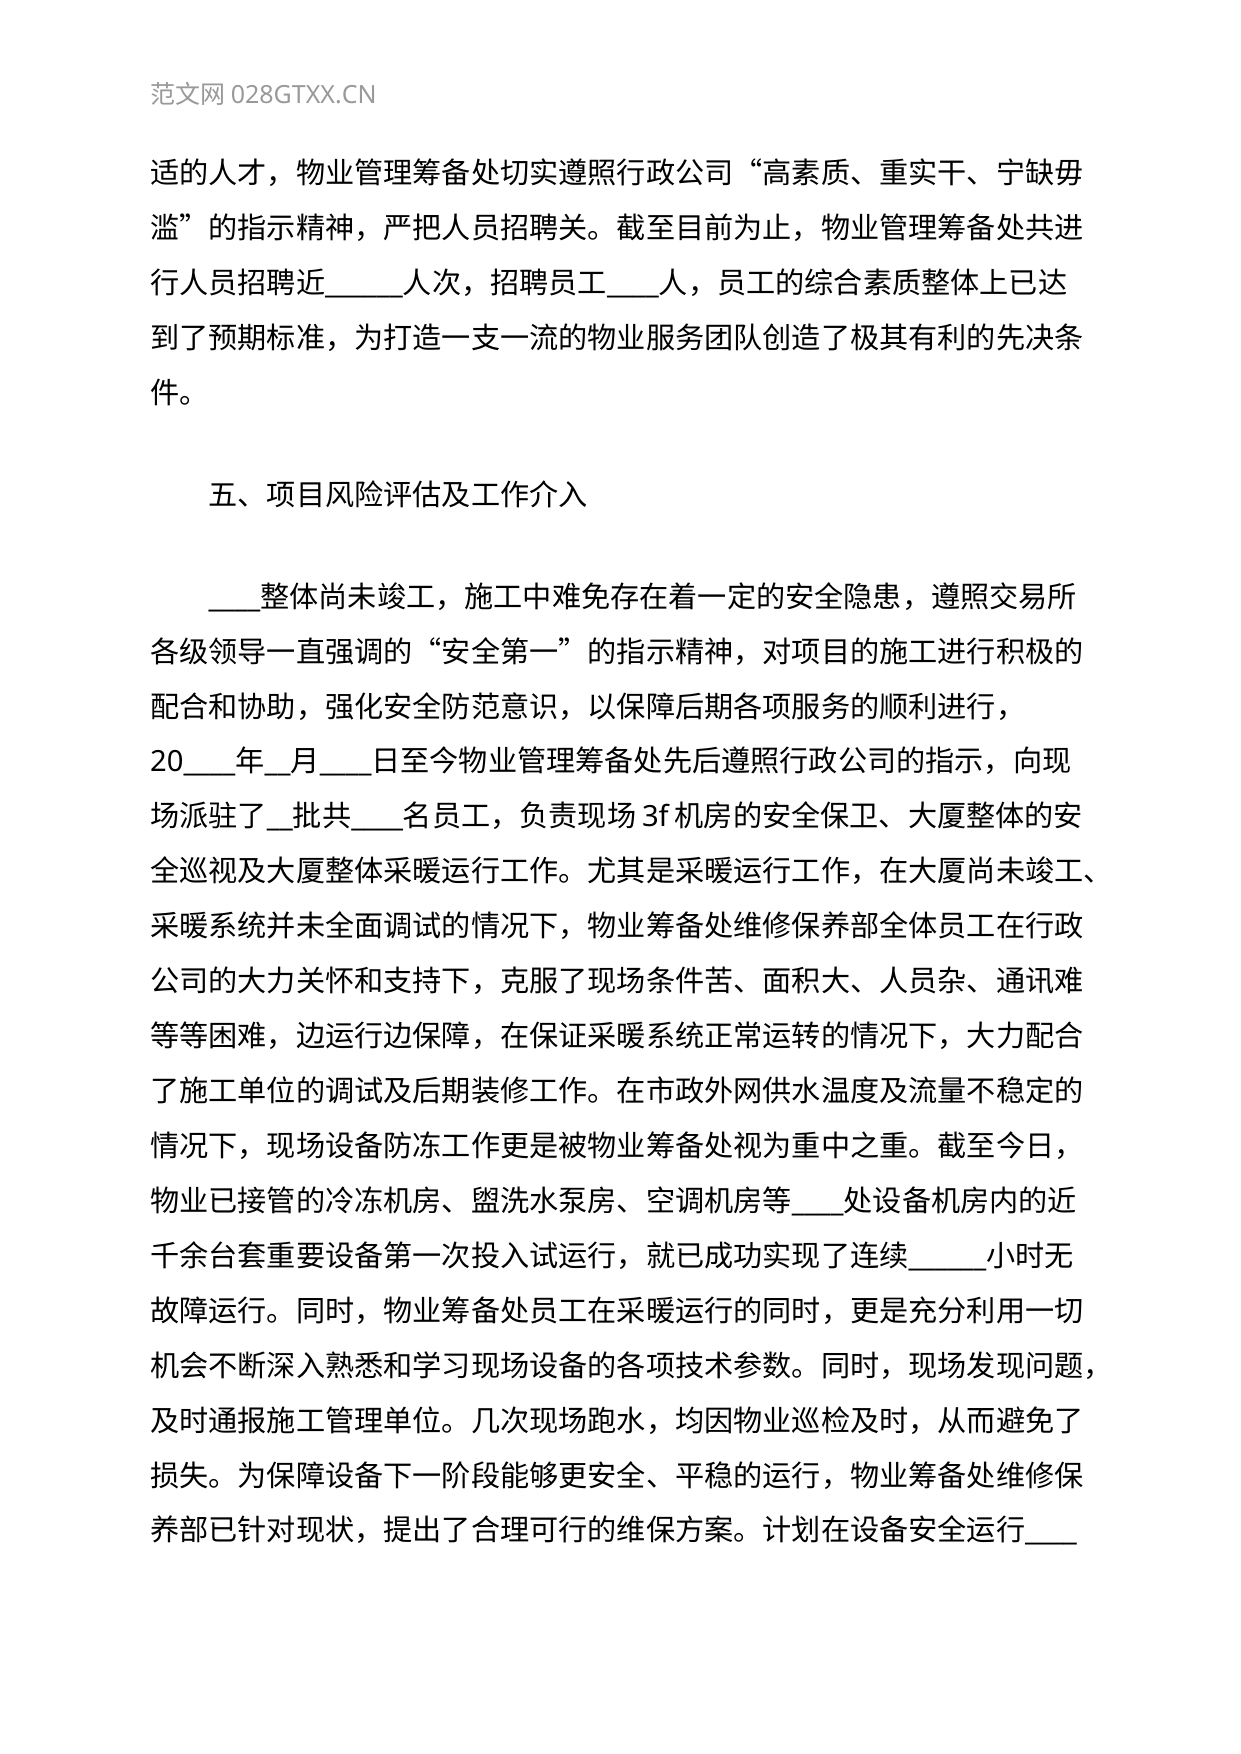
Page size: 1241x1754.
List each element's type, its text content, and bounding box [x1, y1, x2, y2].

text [150, 150, 1090, 412]
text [150, 573, 1090, 1549]
text 五、项目风险评估及工作介入 [150, 471, 1090, 514]
